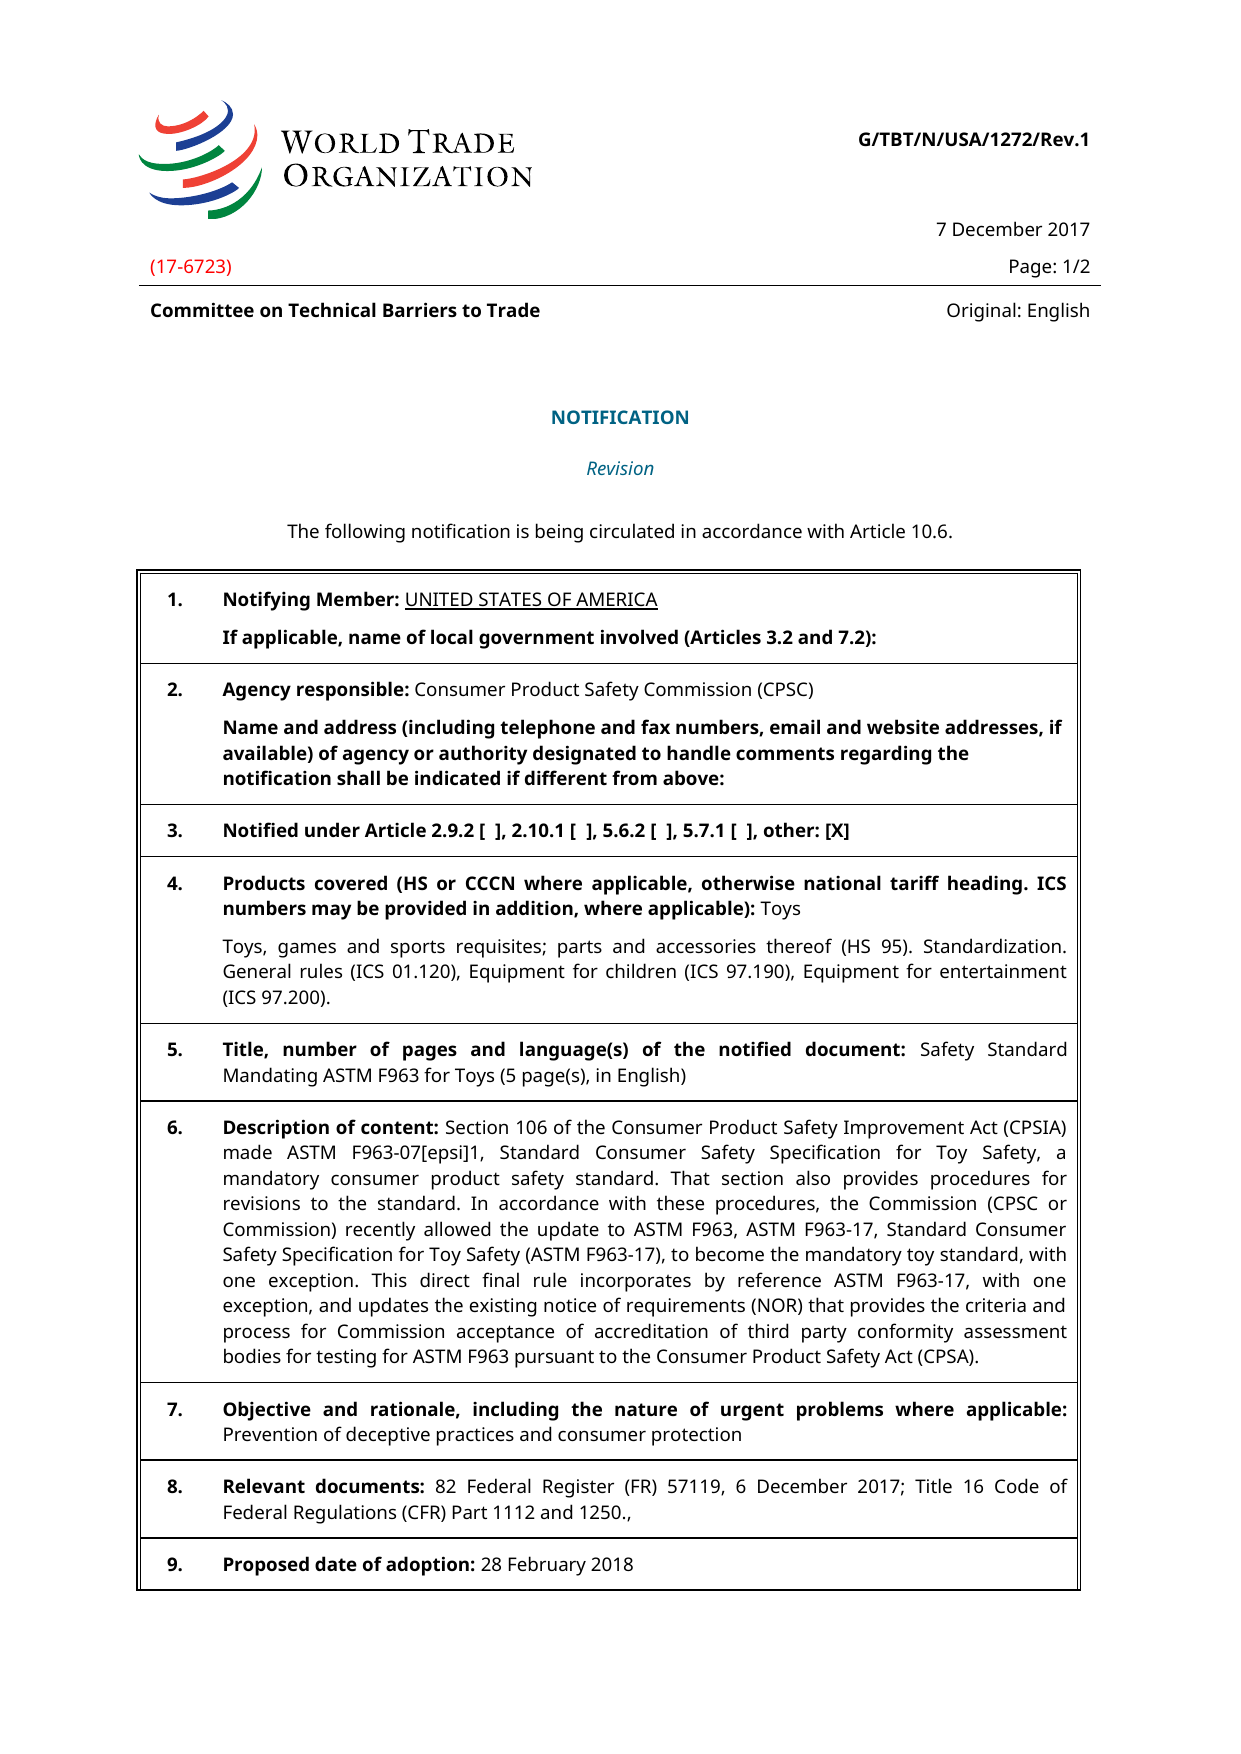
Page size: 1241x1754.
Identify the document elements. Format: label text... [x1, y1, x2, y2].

table_cell Description of content: Section 106 of the Consumer Product Safety Improvement Act (CPSIA) made ASTM F963-07[epsi]1, Standard Consumer Safety Specification for Toy Safety, a mandatory consumer product safety standard. That section also provides procedures for revisions to the standard. In accordance with these procedures, the Commission (CPSC or Commission) recently allowed the update to ASTM F963, ASTM F963-17, Standard Consumer Safety Specification for Toy Safety (ASTM F963-17), to become the mandatory toy standard, with one exception. This direct final rule incorporates by reference ASTM F963-17, with one exception, and updates the existing notice of requirements (NOR) that provides the criteria and process for Commission acceptance of accreditation of third party conformity assessment bodies for testing for ASTM F963 pursuant to the Consumer Product Safety Act (CPSA). [211, 1102, 1077, 1382]
title NOTIFICATION [150, 405, 1090, 430]
table_header 1. [141, 574, 211, 662]
table_cell 6. [141, 1102, 211, 1382]
table_cell 4. [141, 857, 211, 1022]
table_cell Products covered (HS or CCCN where applicable, otherwise national tariff heading. ICS numbers may be provided in addition, where applicable): Toys Toys, games and sports requisites; parts and accessories thereof (HS 95). Standardization. General rules (ICS 01.120), Equipment for children (ICS 97.190), Equipment for entertainment (ICS 97.200). [211, 857, 1077, 1022]
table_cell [211, 1539, 1077, 1589]
table_header Notifying Member: United States of America If applicable, name of local government involved (Articles 3.2 and 7.2): [211, 574, 1077, 662]
table_cell 7. [141, 1383, 211, 1459]
table_cell Notified under Article 2.9.2 [ ], 2.10.1 [ ], 5.6.2 [ ], 5.7.1 [ ], other: [X] [211, 805, 1077, 856]
table_cell 2. [141, 664, 211, 804]
table_cell 8. [141, 1461, 211, 1537]
text The following notification is being circulated in accordance with Article 10.6. [150, 518, 1090, 544]
table_cell Agency responsible: Consumer Product Safety Commission (CPSC) Name and address (including telephone and fax numbers, email and website addresses, if available) of agency or authority designated to handle comments regarding the notification shall be indicated if different from above: [211, 664, 1077, 804]
table_cell 9. [141, 1539, 211, 1589]
table_cell Title, number of pages and language(s) of the notified document: Safety Standard Mandating ASTM F963 for Toys (5 page(s), in English) [211, 1024, 1077, 1100]
table_cell Relevant documents: 82 Federal Register (FR) 57119, 6 December 2017; Title 16 Code of Federal Regulations (CFR) Part 1112 and 1250., [211, 1461, 1077, 1537]
table_cell 5. [141, 1024, 211, 1100]
title Revision [150, 455, 1090, 481]
table_cell Objective and rationale, including the nature of urgent problems where applicable: Prevention of deceptive practices and consumer protection [211, 1383, 1077, 1459]
table_cell 3. [141, 805, 211, 856]
